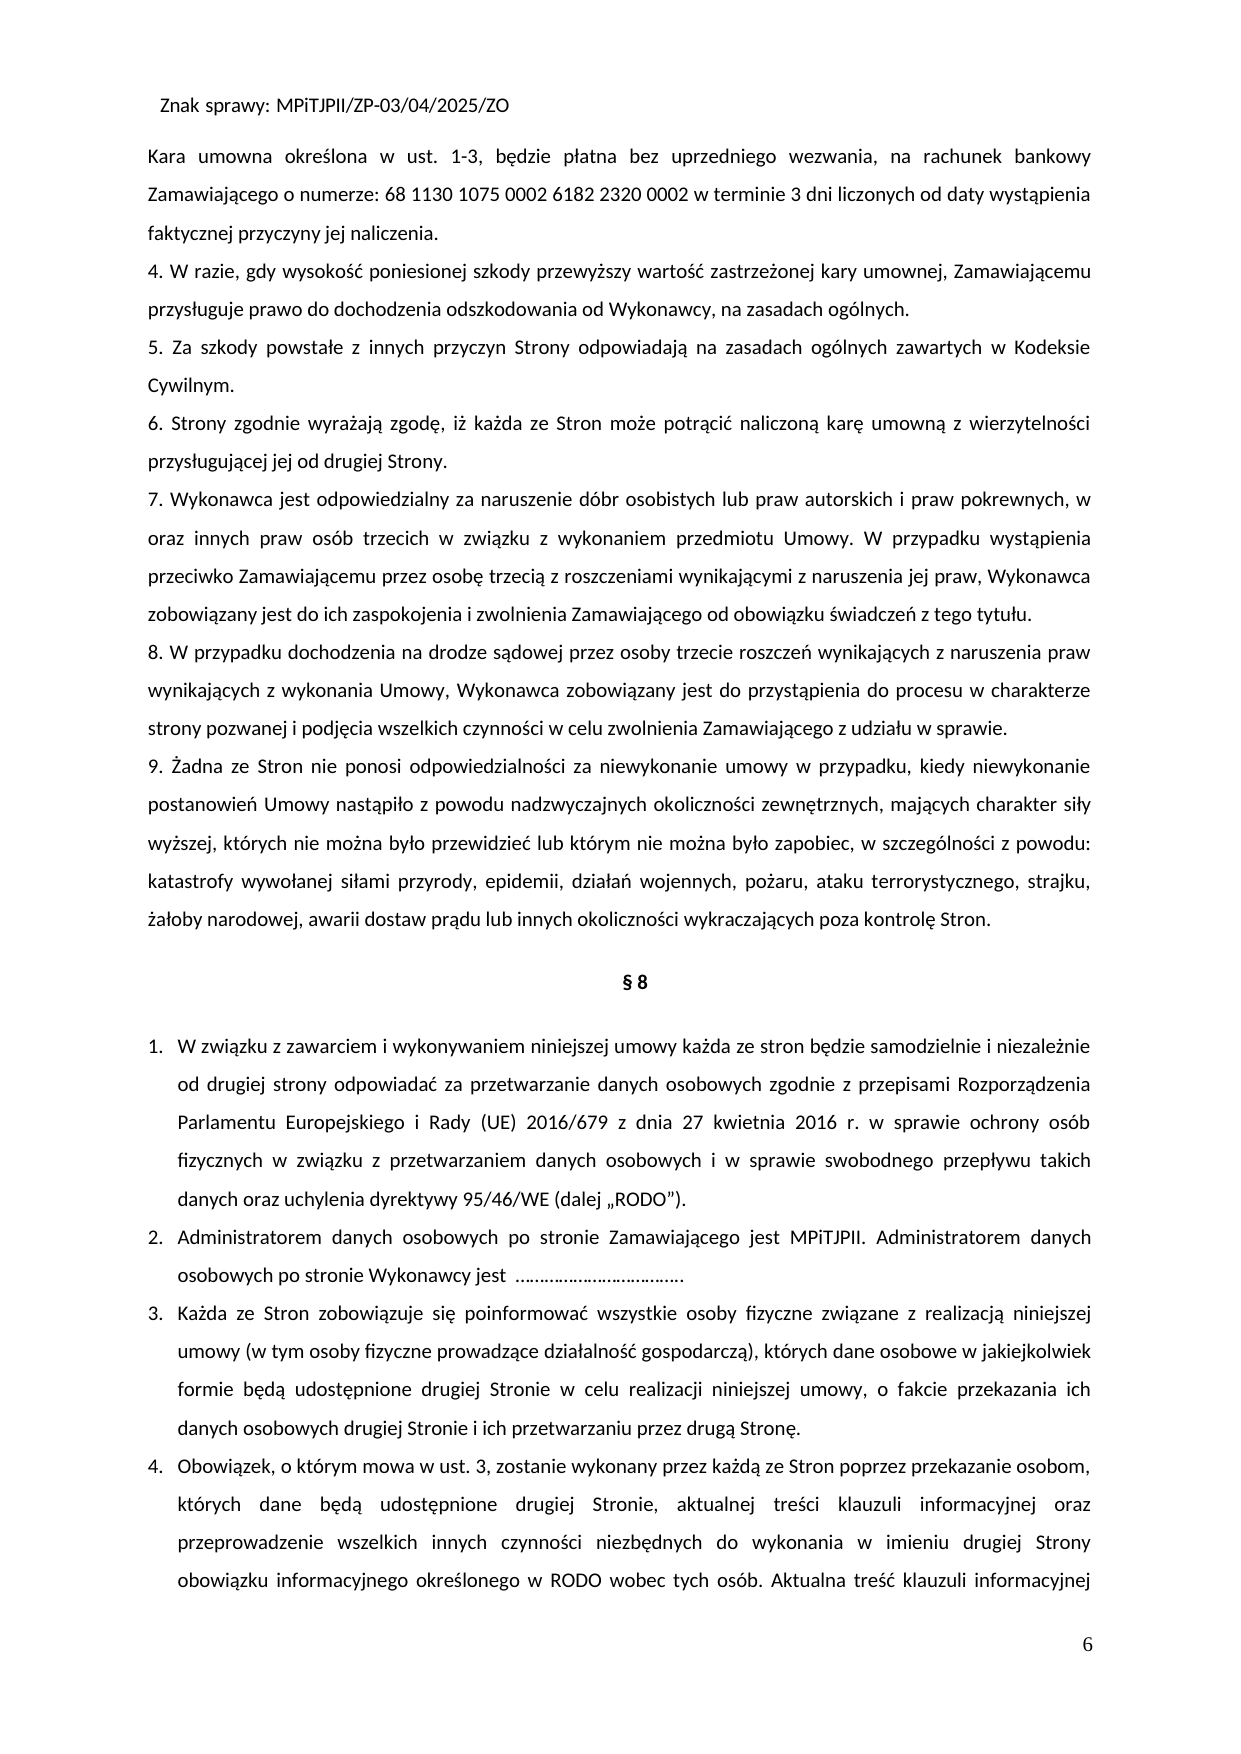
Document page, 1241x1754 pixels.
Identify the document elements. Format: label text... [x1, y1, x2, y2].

subtitle § 8 [177, 969, 1093, 995]
text 6. Strony zgodnie wyrażają zgodę, iż każda ze Stron może potrącić naliczoną karę umowną z wierzytelności przysługującej jej od drugiej Strony. [148, 410, 1093, 474]
list Administratorem danych osobowych po stronie Zamawiającego jest MPiTJPII. Administratorem danych osobowych po stronie Wykonawcy jest …………………………….. [148, 1224, 1093, 1287]
text 9. Żadna ze Stron nie ponosi odpowiedzialności za niewykonanie umowy w przypadku, kiedy niewykonanie postanowień Umowy nastąpiło z powodu nadzwyczajnych okoliczności zewnętrznych, mających charakter siły wyższej, których nie można było przewidzieć lub którym nie można było zapobiec, w szczególności z powodu: katastrofy wywołanej siłami przyrody, epidemii, działań wojennych, pożaru, ataku terrorystycznego, strajku, żałoby narodowej, awarii dostaw prądu lub innych okoliczności wykraczających poza kontrolę Stron. [148, 753, 1093, 931]
list W związku z zawarciem i wykonywaniem niniejszej umowy każda ze stron będzie samodzielnie i niezależnie od drugiej strony odpowiadać za przetwarzanie danych osobowych zgodnie z przepisami Rozporządzenia Parlamentu Europejskiego i Rady (UE) 2016/679 z dnia 27 kwietnia 2016 r. w sprawie ochrony osób fizycznych w związku z przetwarzaniem danych osobowych i w sprawie swobodnego przepływu takich danych oraz uchylenia dyrektywy 95/46/WE (dalej „RODO”). [148, 1033, 1093, 1211]
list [148, 1453, 1093, 1593]
text 4. W razie, gdy wysokość poniesionej szkody przewyższy wartość zastrzeżonej kary umownej, Zamawiającemu przysługuje prawo do dochodzenia odszkodowania od Wykonawcy, na zasadach ogólnych. [148, 258, 1093, 321]
text 5. Za szkody powstałe z innych przyczyn Strony odpowiadają na zasadach ogólnych zawartych w Kodeksie Cywilnym. [148, 334, 1093, 398]
text 8. W przypadku dochodzenia na drodze sądowej przez osoby trzecie roszczeń wynikających z naruszenia praw wynikających z wykonania Umowy, Wykonawca zobowiązany jest do przystąpienia do procesu w charakterze strony pozwanej i podjęcia wszelkich czynności w celu zwolnienia Zamawiającego z udziału w sprawie. [148, 639, 1093, 741]
list Każda ze Stron zobowiązuje się poinformować wszystkie osoby fizyczne związane z realizacją niniejszej umowy (w tym osoby fizyczne prowadzące działalność gospodarczą), których dane osobowe w jakiejkolwiek formie będą udostępnione drugiej Stronie w celu realizacji niniejszej umowy, o fakcie przekazania ich danych osobowych drugiej Stronie i ich przetwarzaniu przez drugą Stronę. [148, 1300, 1093, 1440]
list Kara umowna określona w ust. 1-3, będzie płatna bez uprzedniego wezwania, na rachunek bankowy Zamawiającego o numerze: 68 1130 1075 0002 6182 2320 0002 w terminie 3 dni liczonych od daty wystąpienia faktycznej przyczyny jej naliczenia. [148, 143, 1093, 245]
text 7. Wykonawca jest odpowiedzialny za naruszenie dóbr osobistych lub praw autorskich i praw pokrewnych, w oraz innych praw osób trzecich w związku z wykonaniem przedmiotu Umowy. W przypadku wystąpienia przeciwko Zamawiającemu przez osobę trzecią z roszczeniami wynikającymi z naruszenia jej praw, Wykonawca zobowiązany jest do ich zaspokojenia i zwolnienia Zamawiającego od obowiązku świadczeń z tego tytułu. [148, 487, 1093, 626]
